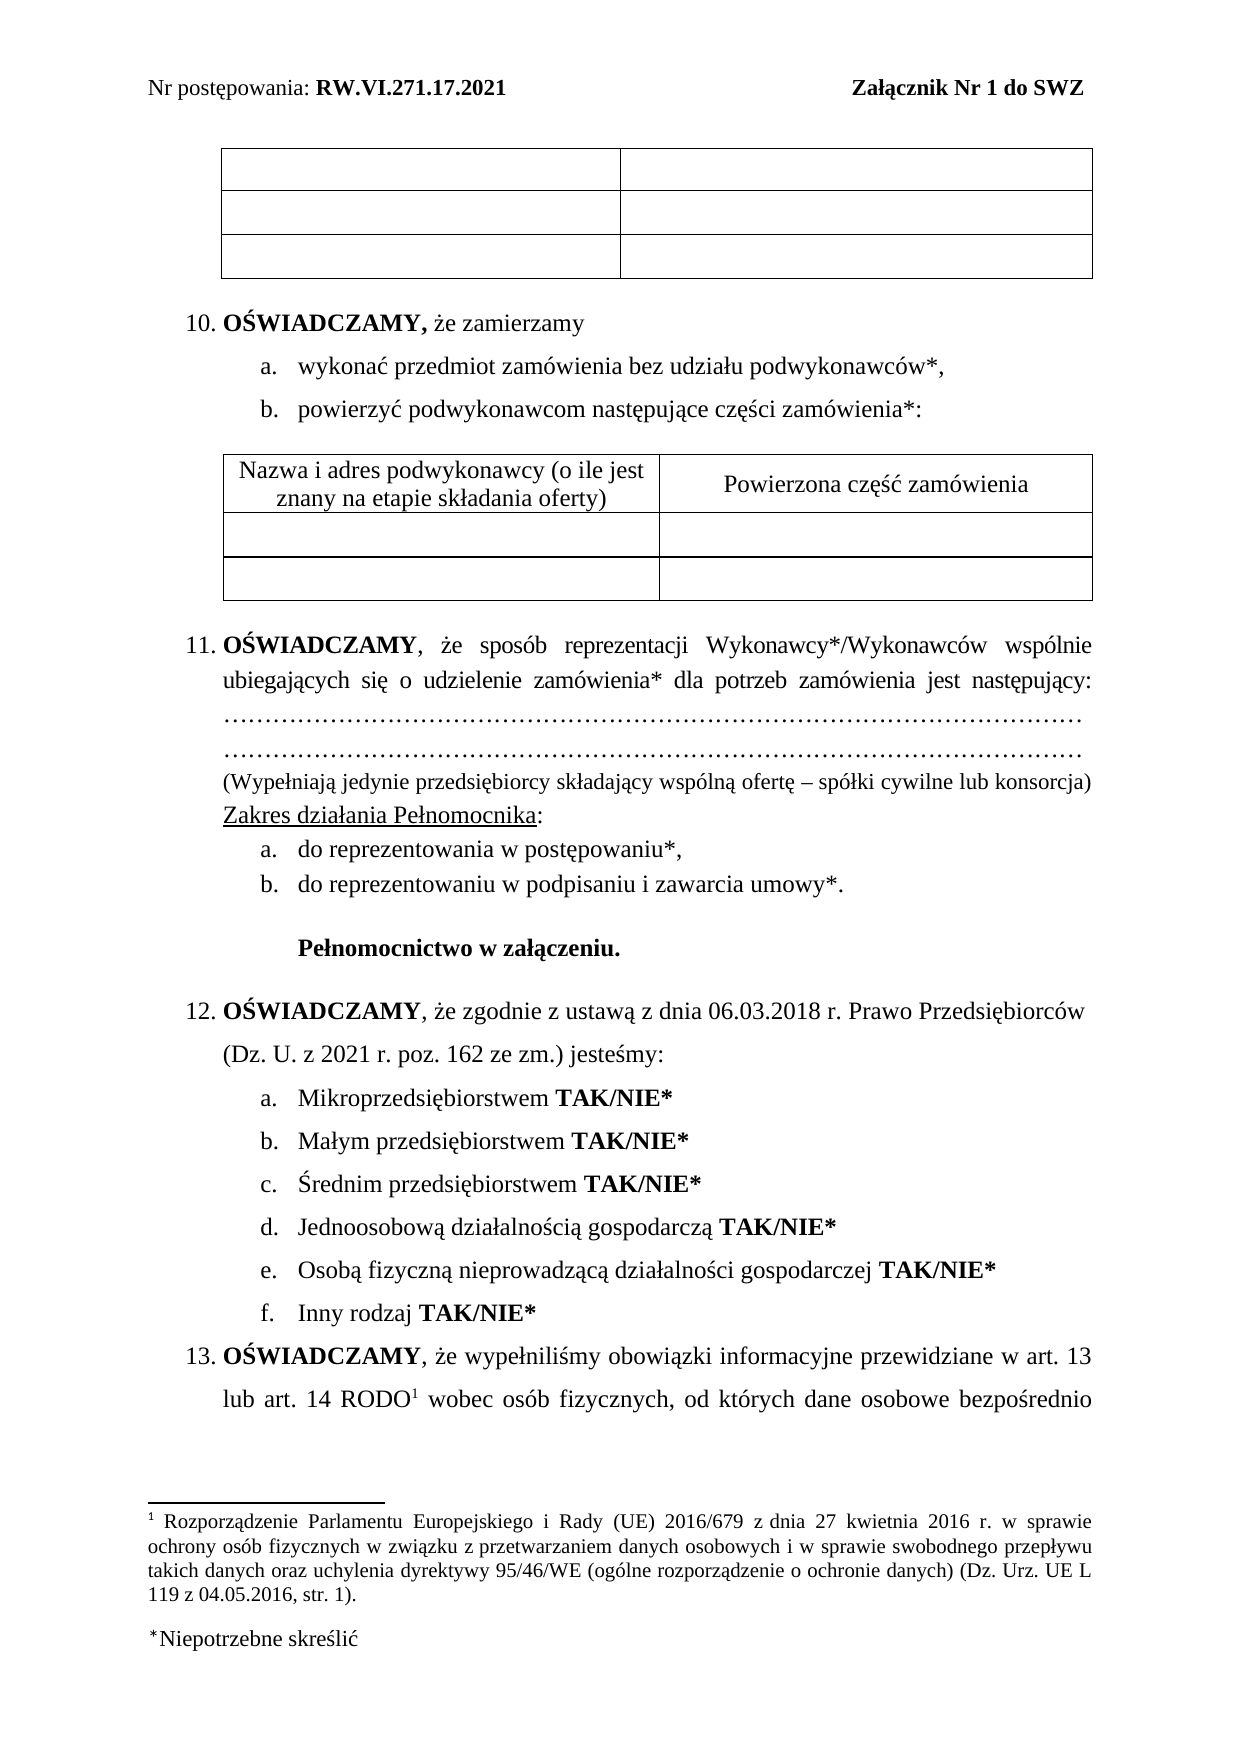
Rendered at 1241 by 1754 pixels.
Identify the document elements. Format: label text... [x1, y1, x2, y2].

list Małym przedsiębiorstwem TAK/NIE* [260, 1126, 1093, 1154]
table_cell [660, 558, 1092, 600]
table_cell [621, 235, 1092, 278]
table_cell [621, 191, 1092, 234]
list Inny rodzaj TAK/NIE* [260, 1298, 1093, 1327]
list do reprezentowania w postępowaniu*, [260, 834, 1093, 863]
list Średnim przedsiębiorstwem TAK/NIE* [260, 1169, 1093, 1198]
table_cell [224, 513, 659, 556]
table_cell [222, 235, 620, 278]
list OŚWIADCZAMY, że zgodnie z ustawą z dnia 06.03.2018 r. Prawo Przedsiębiorców (Dz. U. z 2021 r. poz. 162 ze zm.) jesteśmy: [185, 996, 1093, 1068]
list OŚWIADCZAMY, że zamierzamy [185, 308, 1093, 336]
list do reprezentowaniu w podpisaniu i zawarcia umowy*. [260, 869, 1093, 898]
table_cell [660, 513, 1092, 556]
table_cell [222, 191, 620, 234]
list Osobą fizyczną nieprowadzącą działalności gospodarczej TAK/NIE* [260, 1255, 1093, 1284]
table_header Powierzona część zamówienia [660, 455, 1092, 512]
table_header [621, 149, 1092, 190]
table_cell [224, 558, 659, 600]
table_header Nazwa i adres podwykonawcy (o ile jest znany na etapie składania oferty) [224, 455, 659, 512]
list wykonać przedmiot zamówienia bez udziału podwykonawców*, [260, 351, 1093, 379]
list Mikroprzedsiębiorstwem TAK/NIE* [260, 1083, 1093, 1111]
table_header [222, 149, 620, 190]
list powierzyć podwykonawcom następujące części zamówienia*: [260, 394, 1093, 423]
list OŚWIADCZAMY, że sposób reprezentacji Wykonawcy*/Wykonawców wspólnie ubiegających się o udzielenie zamówienia* dla potrzeb zamówienia jest następujący: ………………………………………………………………………………………………………………………………………………………………………………………… (Wypełniają jedynie przedsiębiorcy składający wspólną ofertę – spółki cywilne lub konsorcja) Zakres działania Pełnomocnika: [185, 631, 1093, 829]
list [185, 1341, 1093, 1413]
text Pełnomocnictwo w załączeniu. [298, 933, 1093, 961]
list Jednoosobową działalnością gospodarczą TAK/NIE* [260, 1212, 1093, 1241]
